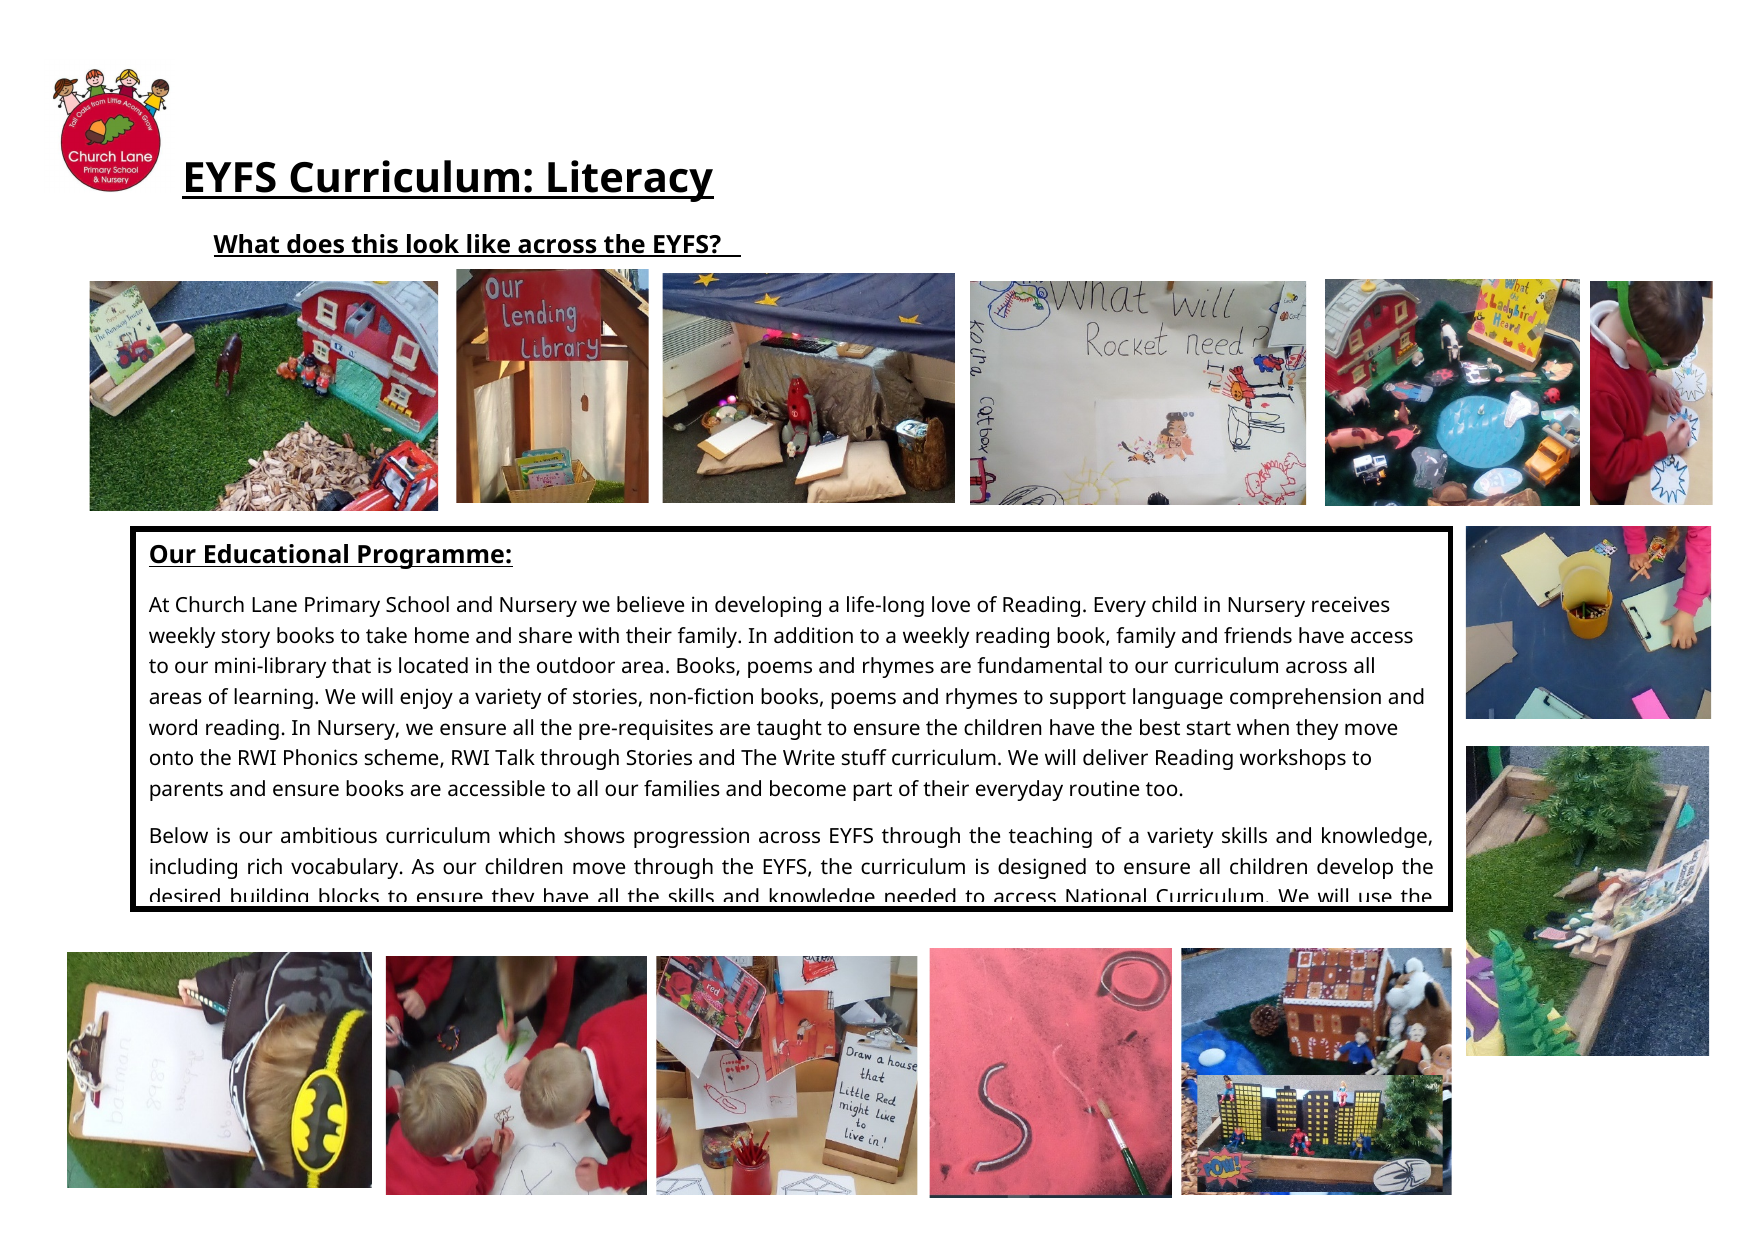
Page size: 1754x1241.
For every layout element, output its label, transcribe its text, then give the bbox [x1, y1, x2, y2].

picture [454, 269, 648, 501]
picture [1179, 948, 1452, 1193]
picture [654, 956, 917, 1193]
picture [1464, 526, 1711, 718]
picture [968, 281, 1307, 503]
picture [661, 273, 955, 502]
picture [44, 59, 176, 193]
text EYFS Curriculum: Literacy [44, 59, 1713, 205]
picture [1324, 279, 1580, 506]
text What does this look like across the EYFS? [44, 226, 1713, 260]
picture [88, 281, 438, 509]
picture [384, 956, 647, 1193]
picture [928, 948, 1172, 1196]
picture [65, 952, 372, 1187]
picture [1466, 746, 1710, 1056]
picture [1590, 281, 1713, 505]
